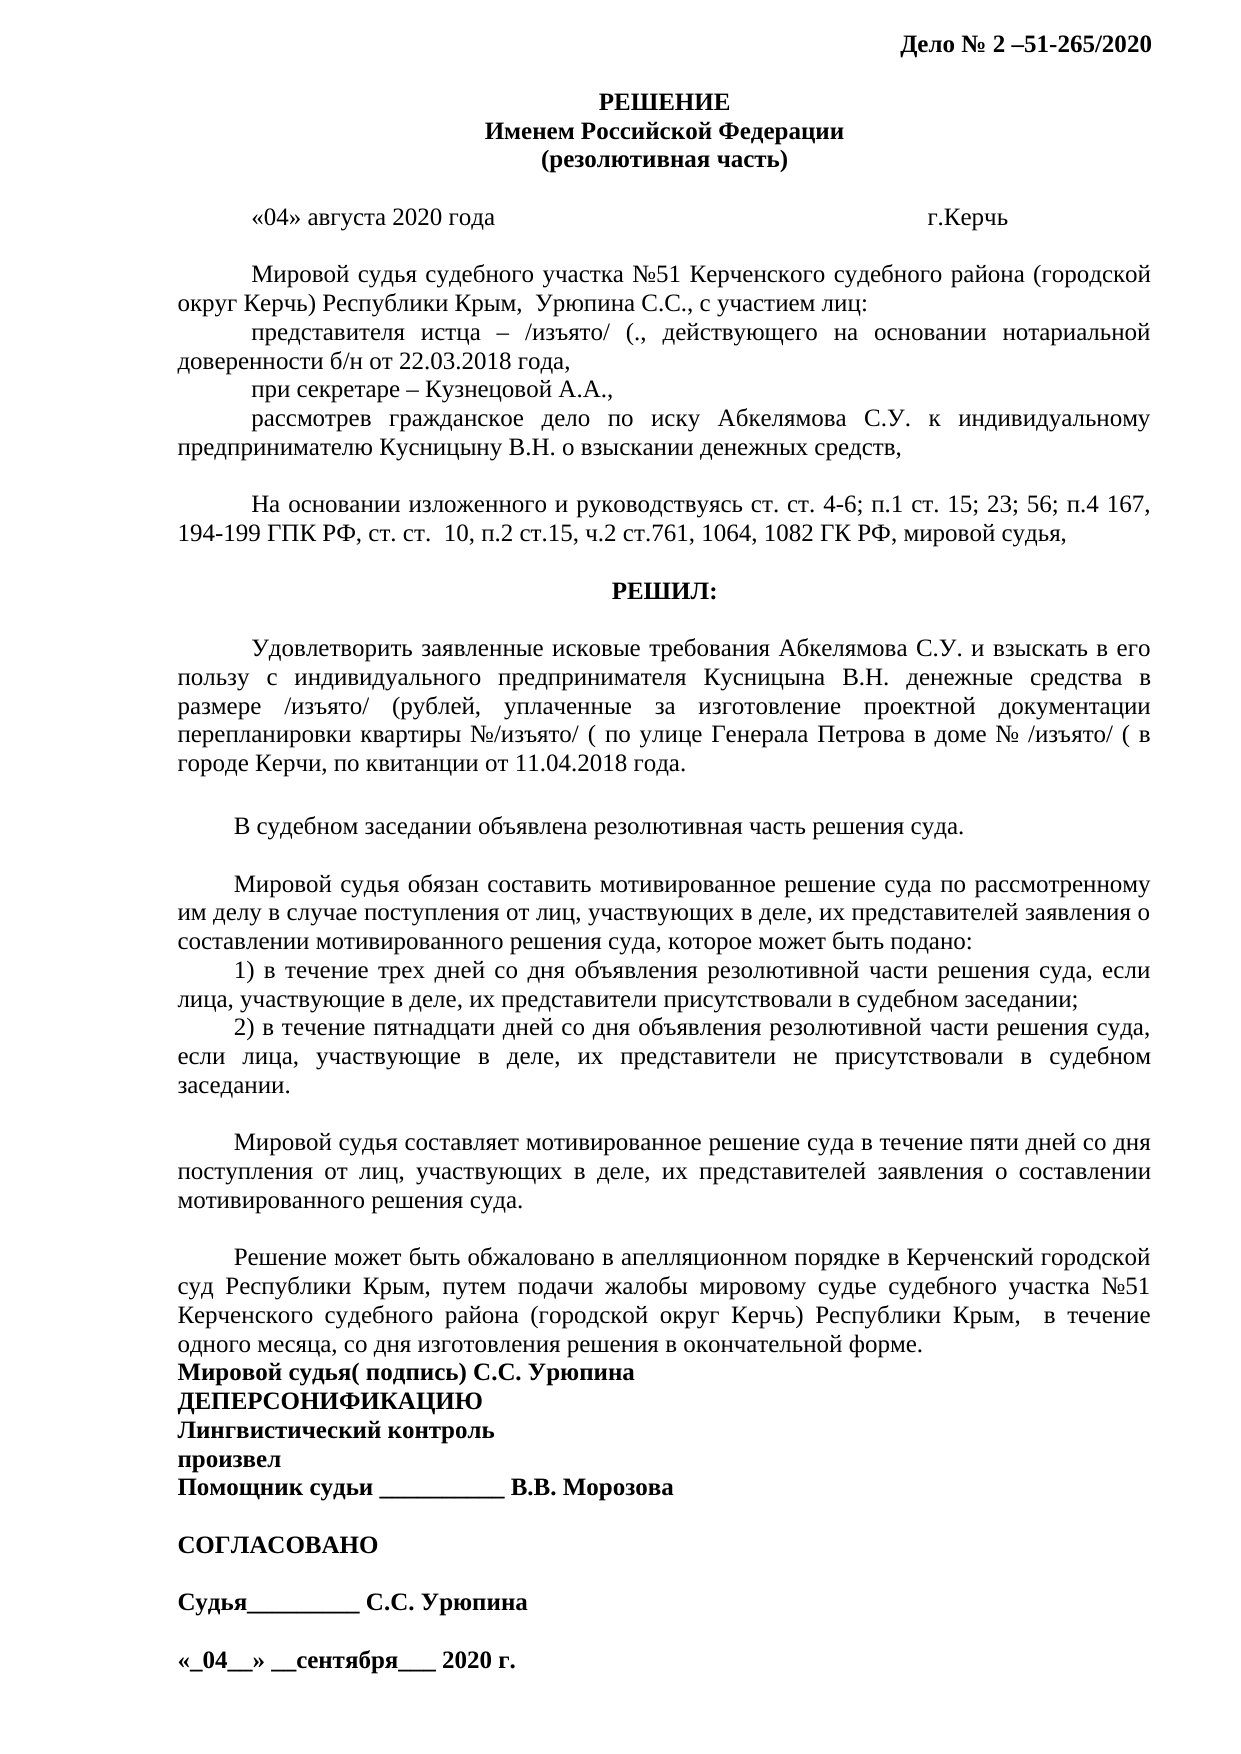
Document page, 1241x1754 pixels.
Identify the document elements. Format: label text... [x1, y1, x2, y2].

text Мировой судья судебного участка №51 Керченского судебного района (городской округ Керчь) Республики Крым, Урюпина С.С., с участием лиц: [177, 259, 1152, 317]
text РЕШЕНИЕ [177, 87, 1152, 116]
text 2) в течение пятнадцати дней со дня объявления резолютивной части решения суда, если лица, участвующие в деле, их представители не присутствовали в судебном заседании. [177, 1012, 1152, 1099]
text произвел [177, 1444, 1152, 1472]
text Мировой судья составляет мотивированное решение суда в течение пяти дней со дня поступления от лиц, участвующих в деле, их представителей заявления о составлении мотивированного решения суда. [177, 1127, 1152, 1214]
text Удовлетворить заявленные исковые требования Абкелямова С.У. и взыскать в его пользу с индивидуального предпринимателя Кусницына В.Н. денежные средства в размере /изъято/ (рублей, уплаченные за изготовление проектной документации перепланировки квартиры №/изъято/ ( по улице Генерала Петрова в доме № /изъято/ ( в городе Керчи, по квитанции от 11.04.2018 года. [177, 633, 1152, 777]
text рассмотрев гражданское дело по иску Абкелямова С.У. к индивидуальному предпринимателю Кусницыну В.Н. о взыскании денежных средств, [177, 403, 1152, 461]
text Решение может быть обжаловано в апелляционном порядке в Керченский городской суд Республики Крым, путем подачи жалобы мировому судье судебного участка №51 Керченского судебного района (городской округ Керчь) Республики Крым, в течение одного месяца, со дня изготовления решения в окончательной форме. [177, 1242, 1152, 1357]
text В судебном заседании объявлена резолютивная часть решения суда. [177, 811, 1152, 840]
text Дело № 2 –51-265/2020 [177, 29, 1152, 58]
text Мировой судья( подпись) С.С. Урюпина [177, 1357, 1152, 1386]
text Судья_________ С.С. Урюпина [177, 1587, 1152, 1616]
text «04» августа 2020 года г.Керчь [177, 202, 1152, 231]
text Именем Российской Федерации [177, 116, 1152, 144]
text Лингвистический контроль [177, 1415, 1152, 1444]
text (резолютивная часть) [177, 144, 1152, 173]
text ДЕПЕРСОНИФИКАЦИЮ [177, 1386, 1152, 1415]
text Мировой судья обязан составить мотивированное решение суда по рассмотренному им делу в случае поступления от лиц, участвующих в деле, их представителей заявления о составлении мотивированного решения суда, которое может быть подано: [177, 869, 1152, 955]
text «_04__» __сентября___ 2020 г. [177, 1645, 1152, 1674]
text СОГЛАСОВАНО [177, 1530, 1152, 1559]
text Помощник судьи __________ В.В. Морозова [177, 1472, 1152, 1501]
text при секретаре – Кузнецовой А.А., [177, 374, 1152, 403]
text 1) в течение трех дней со дня объявления резолютивной части решения суда, если лица, участвующие в деле, их представители присутствовали в судебном заседании; [177, 955, 1152, 1012]
text На основании изложенного и руководствуясь ст. ст. 4-6; п.1 ст. 15; 23; 56; п.4 167, 194-199 ГПК РФ, ст. ст. 10, п.2 ст.15, ч.2 ст.761, 1064, 1082 ГК РФ, мировой судья, [177, 489, 1152, 547]
text представителя истца – /изъято/ (., действующего на основании нотариальной доверенности б/н от 22.03.2018 года, [177, 317, 1152, 374]
text РЕШИЛ: [177, 576, 1152, 604]
